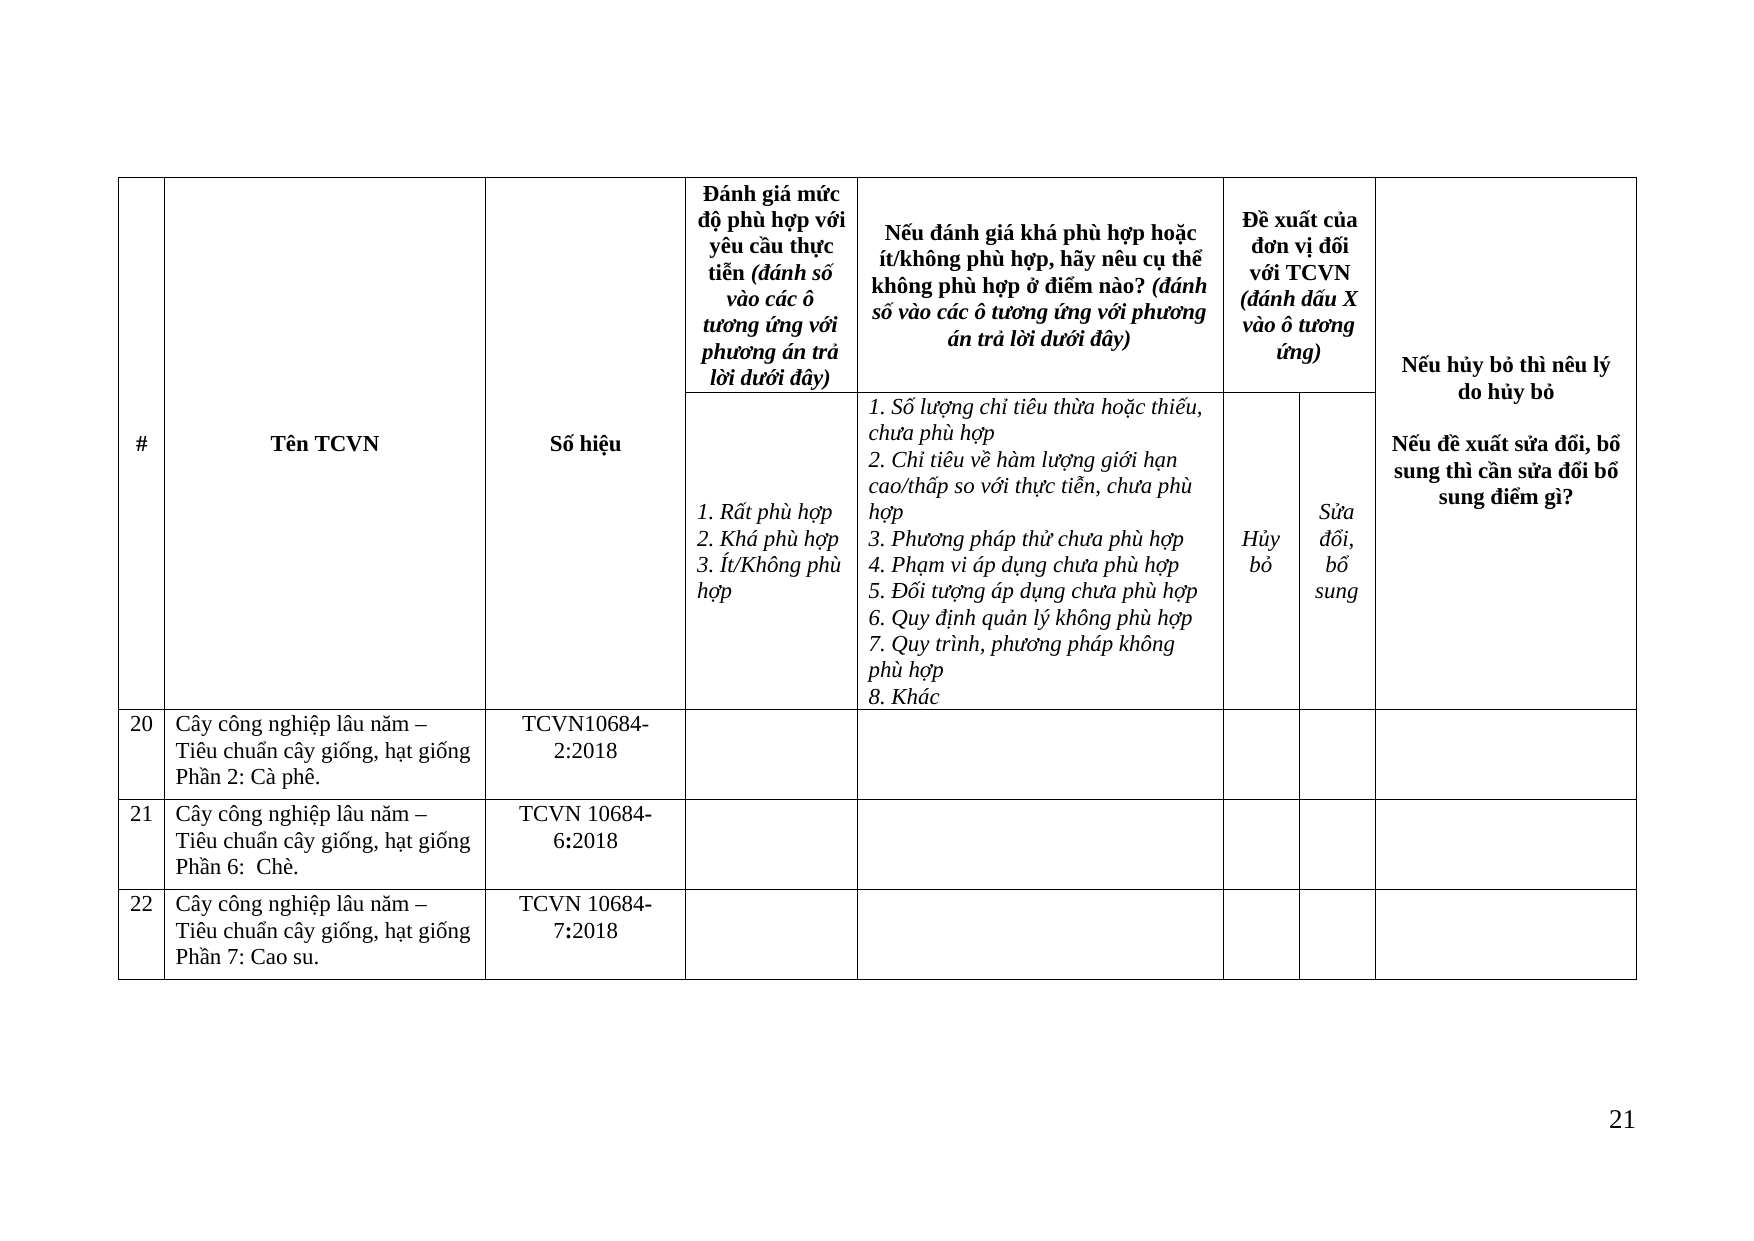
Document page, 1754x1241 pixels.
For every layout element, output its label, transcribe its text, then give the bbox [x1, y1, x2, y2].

table_header Số hiệu [486, 178, 685, 709]
table_cell Cây công nghiệp lâu năm – Tiêu chuẩn cây giống, hạt giống Phần 2: Cà phê. [165, 710, 485, 799]
table_cell TCVN10684-2:2018 [486, 710, 685, 799]
table_cell [1300, 800, 1375, 889]
table_header # [119, 178, 164, 709]
table_cell [858, 890, 1223, 979]
table_cell TCVN 10684-6:2018 [486, 800, 685, 889]
table_cell 1. Số lượng chỉ tiêu thừa hoặc thiếu, chưa phù hợp 2. Chỉ tiêu về hàm lượng giới hạn cao/thấp so với thực tiễn, chưa phù hợp 3. Phương pháp thử chưa phù hợp 4. Phạm vi áp dụng chưa phù hợp 5. Đối tượng áp dụng chưa phù hợp 6. Quy định quản lý không phù hợp 7. Quy trình, phương pháp không phù hợp 8. Khác [858, 393, 1223, 709]
table_header Nếu hủy bỏ thì nêu lý do hủy bỏ Nếu đề xuất sửa đổi, bổ sung thì cần sửa đổi bổ sung điểm gì? [1376, 178, 1636, 709]
table_cell [1376, 710, 1636, 799]
table_header Đánh giá mức độ phù hợp với yêu cầu thực tiễn (đánh số vào các ô tương ứng với phương án trả lời dưới đây) [686, 178, 857, 392]
table_cell TCVN 10684-7:2018 [486, 890, 685, 979]
table_cell [686, 890, 857, 979]
table_header Đề xuất của đơn vị đối với TCVN (đánh dấu X vào ô tương ứng) [1224, 178, 1375, 392]
table_cell 21 [119, 800, 164, 889]
table_header Nếu đánh giá khá phù hợp hoặc ít/không phù hợp, hãy nêu cụ thể không phù hợp ở điểm nào? (đánh số vào các ô tương ứng với phương án trả lời dưới đây) [858, 178, 1223, 392]
table_cell [858, 800, 1223, 889]
table_cell 1. Rất phù hợp 2. Khá phù hợp 3. Ít/Không phù hợp [686, 393, 857, 709]
table_cell [686, 710, 857, 799]
table_cell Cây công nghiệp lâu năm – Tiêu chuẩn cây giống, hạt giống Phần 6: Chè. [165, 800, 485, 889]
table_cell Hủy bỏ [1224, 393, 1299, 709]
table_cell Cây công nghiệp lâu năm – Tiêu chuẩn cây giống, hạt giống Phần 7: Cao su. [165, 890, 485, 979]
table_cell 20 [119, 710, 164, 799]
table_cell [858, 710, 1223, 799]
table_cell 22 [119, 890, 164, 979]
table_cell [1376, 800, 1636, 889]
table_cell [1224, 710, 1299, 799]
table_cell [1300, 710, 1375, 799]
table_cell [686, 800, 857, 889]
table_cell [1224, 800, 1299, 889]
table_cell [1224, 890, 1299, 979]
table_cell [1376, 890, 1636, 979]
table_cell Sửa đổi, bổ sung [1300, 393, 1375, 709]
table_cell [1300, 890, 1375, 979]
table_header Tên TCVN [165, 178, 485, 709]
